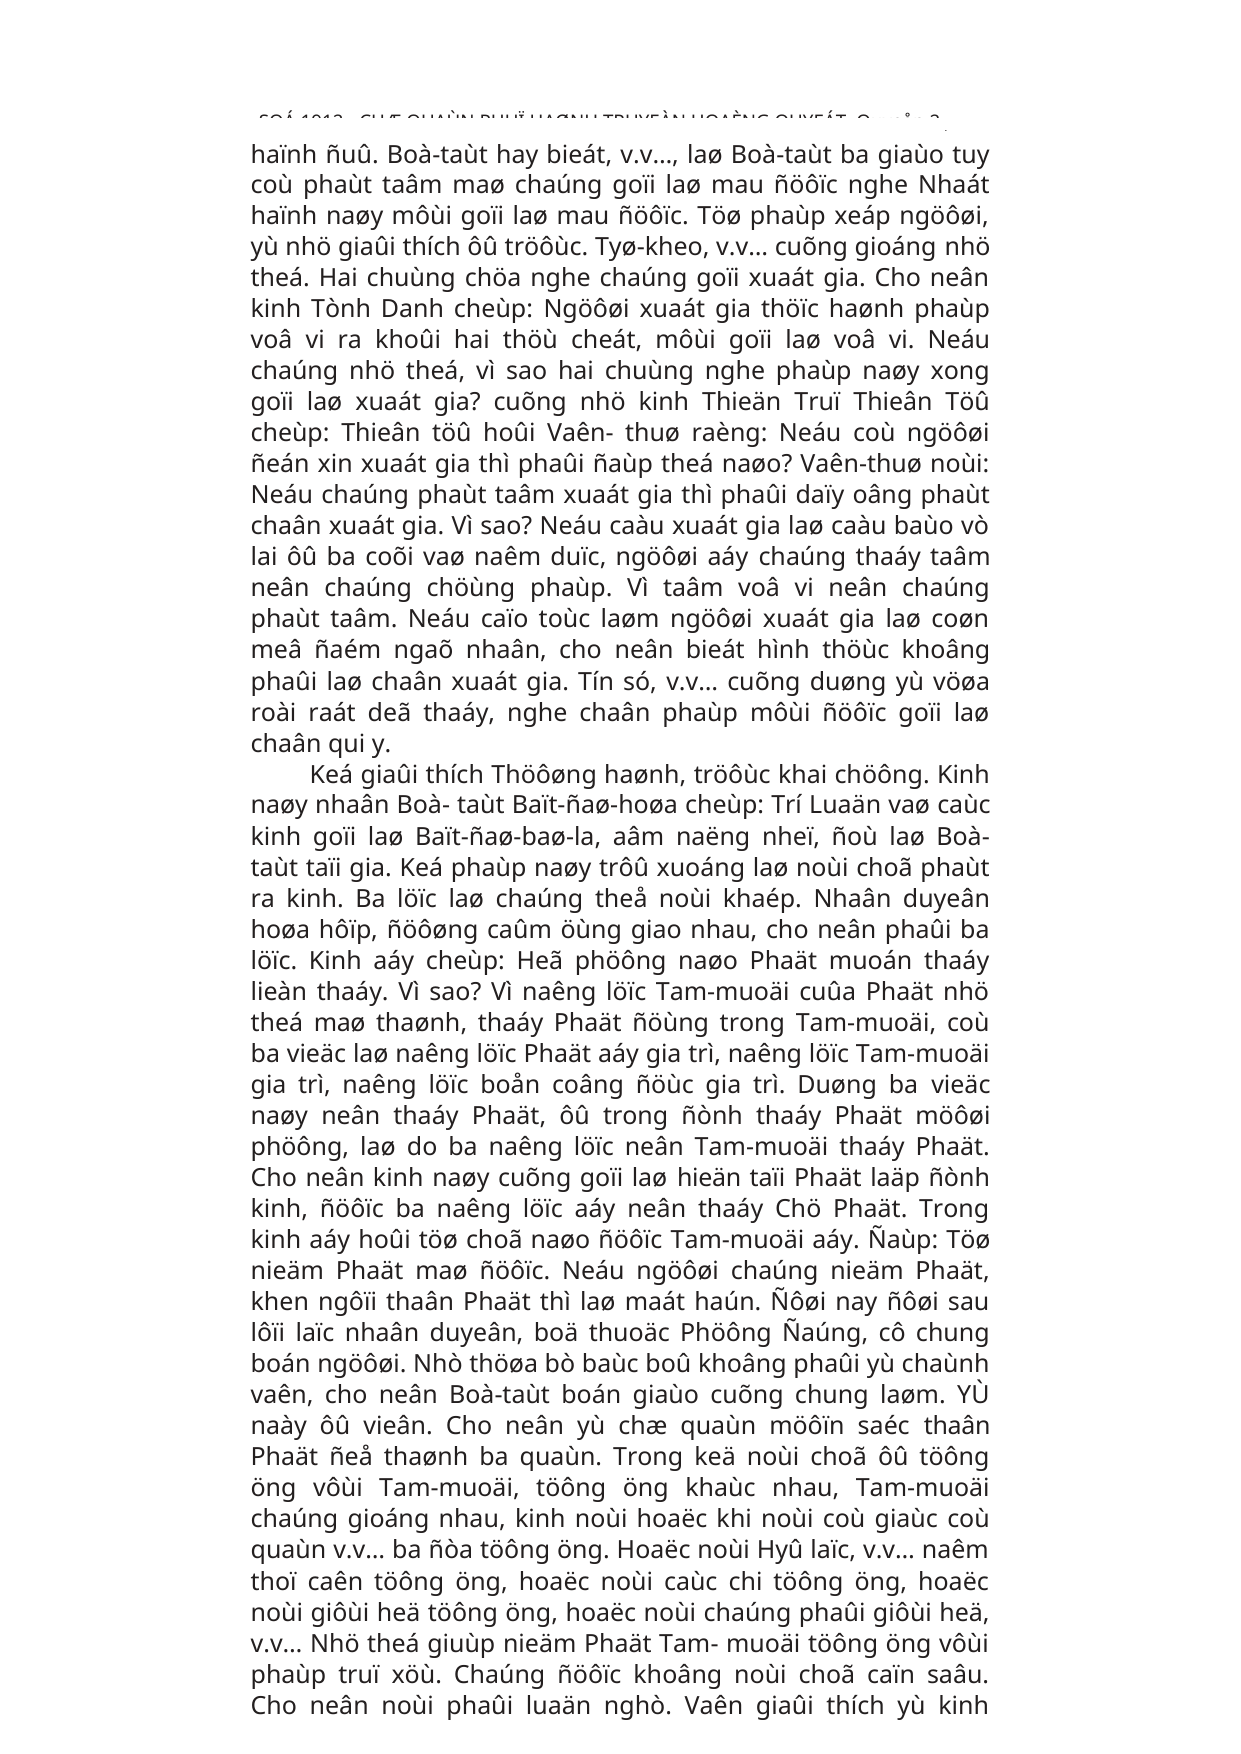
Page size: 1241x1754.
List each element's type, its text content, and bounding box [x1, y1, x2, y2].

text haïnh ñuû. Boà-taùt hay bieát, v.v…, laø Boà-taùt ba giaùo tuy coù phaùt taâm maø chaúng goïi laø mau ñöôïc nghe Nhaát haïnh naøy môùi goïi laø mau ñöôïc. Töø phaùp xeáp ngöôøi, yù nhö giaûi thích ôû tröôùc. Tyø-kheo, v.v… cuõng gioáng nhö theá. Hai chuùng chöa nghe chaúng goïi xuaát gia. Cho neân kinh Tònh Danh cheùp: Ngöôøi xuaát gia thöïc haønh phaùp voâ vi ra khoûi hai thöù cheát, môùi goïi laø voâ vi. Neáu chaúng nhö theá, vì sao hai chuùng nghe phaùp naøy xong goïi laø xuaát gia? cuõng nhö kinh Thieän Truï Thieân Töû cheùp: Thieân töû hoûi Vaên- thuø raèng: Neáu coù ngöôøi ñeán xin xuaát gia thì phaûi ñaùp theá naøo? Vaên-thuø noùi: Neáu chaúng phaùt taâm xuaát gia thì phaûi daïy oâng phaùt chaân xuaát gia. Vì sao? Neáu caàu xuaát gia laø caàu baùo vò lai ôû ba coõi vaø naêm duïc, ngöôøi aáy chaúng thaáy taâm neân chaúng chöùng phaùp. Vì taâm voâ vi neân chaúng phaùt taâm. Neáu caïo toùc laøm ngöôøi xuaát gia laø coøn meâ ñaém ngaõ nhaân, cho neân bieát hình thöùc khoâng phaûi laø chaân xuaát gia. Tín só, v.v… cuõng duøng yù vöøa roài raát deã thaáy, nghe chaân phaùp môùi ñöôïc goïi laø chaân qui y. [250, 138, 990, 759]
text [250, 759, 990, 1721]
